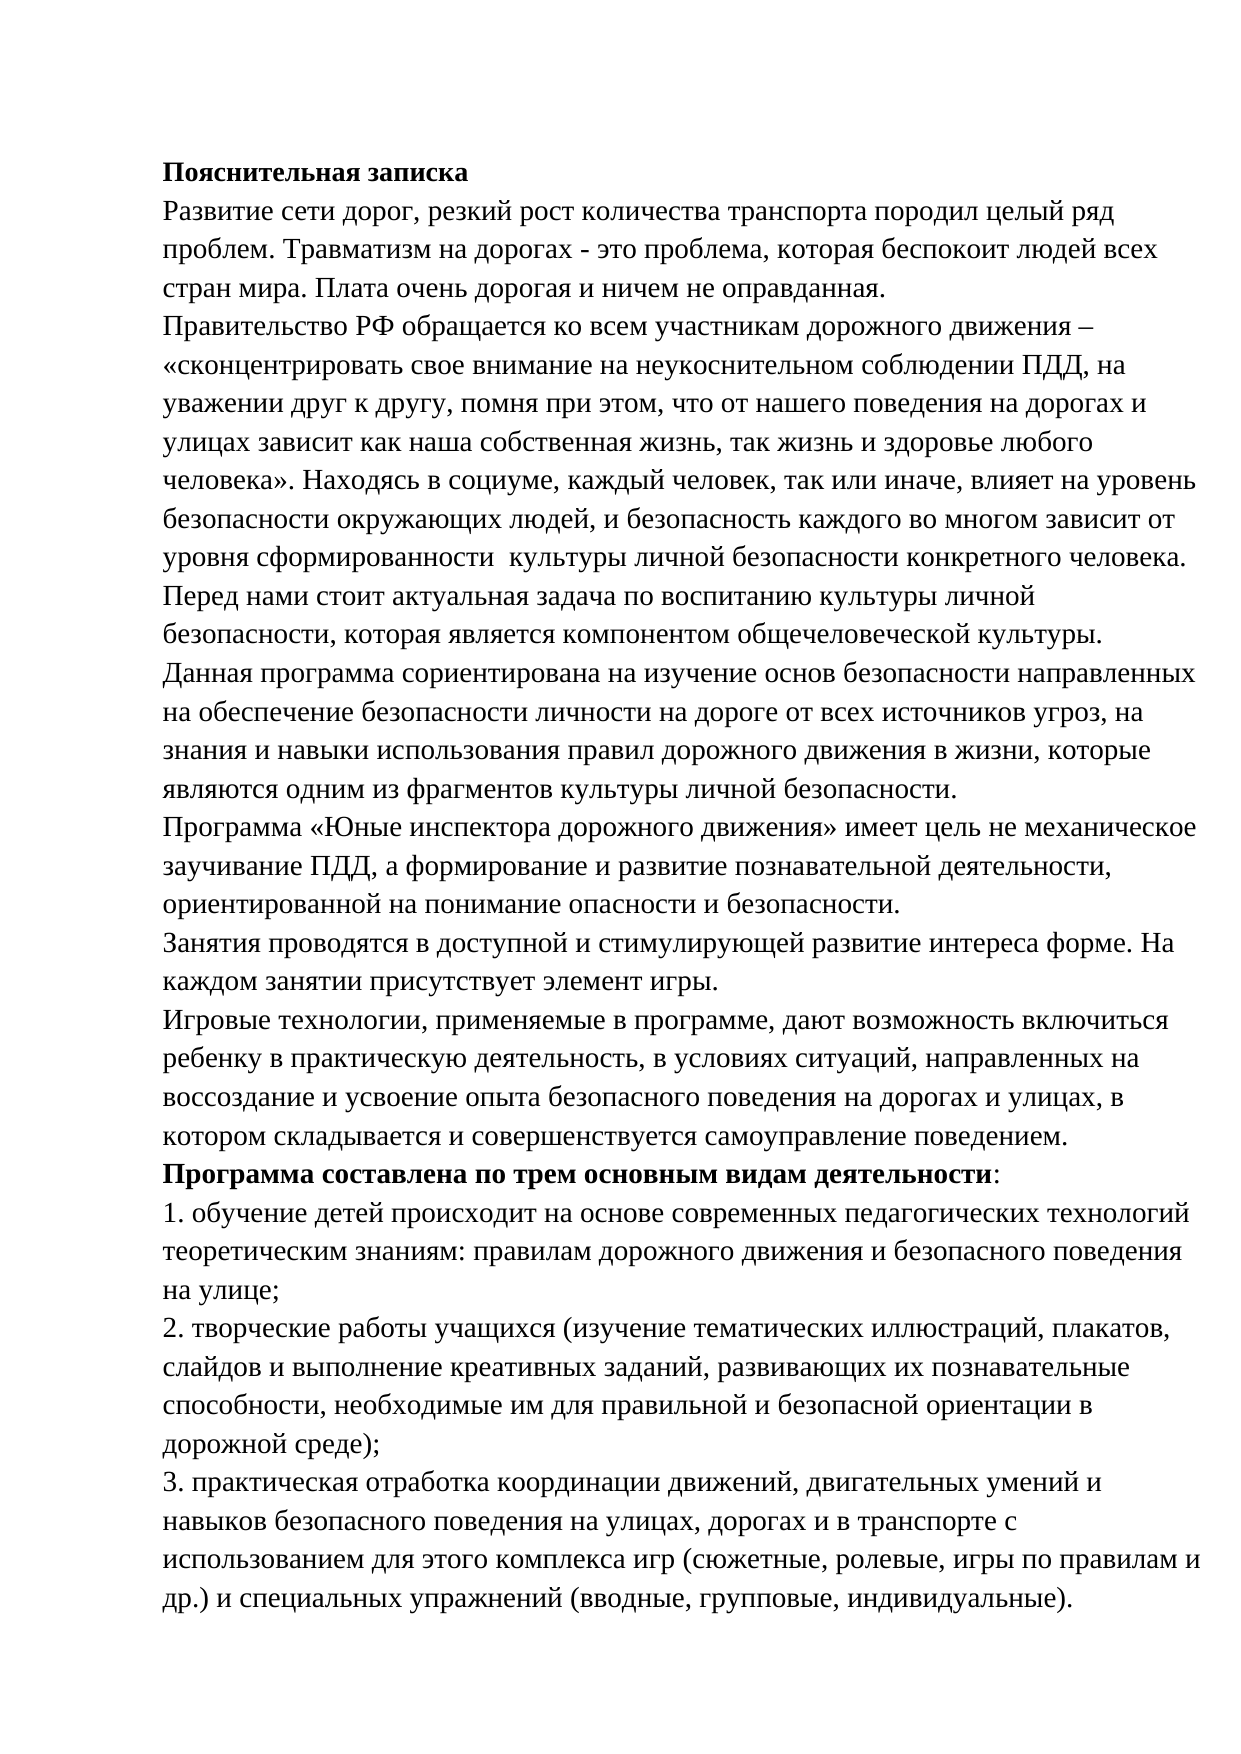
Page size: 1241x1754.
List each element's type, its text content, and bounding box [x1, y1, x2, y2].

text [162, 1464, 1211, 1614]
text Пояснительная записка Развитие сети дорог, резкий рост количества транспорта породил целый ряд проблем. Травматизм на дорогах - это проблема, которая беспокоит людей всех стран мира. Плата очень дорогая и ничем не оправданная. Правительство РФ обращается ко всем участникам дорожного движения – «сконцентрировать свое внимание на неукоснительном соблюдении ПДД, на уважении друг к другу, помня при этом, что от нашего поведения на дорогах и улицах зависит как наша собственная жизнь, так жизнь и здоровье любого человека». Находясь в социуме, каждый человек, так или иначе, влияет на уровень безопасности окружающих людей, и безопасность каждого во многом зависит от уровня сформированности культуры личной безопасности конкретного человека. Перед нами стоит актуальная задача по воспитанию культуры личной безопасности, которая является компонентом общечеловеческой культуры. Данная программа сориентирована на изучение основ безопасности направленных на обеспечение безопасности личности на дороге от всех источников угроз, на знания и навыки использования правил дорожного движения в жизни, которые являются одним из фрагментов культуры личной безопасности. Программа «Юные инспектора дорожного движения» имеет цель не механическое заучивание ПДД, а формирование и развитие познавательной деятельности, ориентированной на понимание опасности и безопасности. Занятия проводятся в доступной и стимулирующей развитие интереса форме. На каждом занятии присутствует элемент игры. Игровые технологии, применяемые в программе, дают возможность включиться ребенку в практическую деятельность, в условиях ситуаций, направленных на воссоздание и усвоение опыта безопасного поведения на дорогах и улицах, в котором складывается и совершенствуется самоуправление поведением. Программа составлена по трем основным видам деятельности: 1. обучение детей происходит на основе современных педагогических технологий теоретическим знаниям: правилам дорожного движения и безопасного поведения на улице; 2. творческие работы учащихся (изучение тематических иллюстраций, плакатов, слайдов и выполнение креативных заданий, развивающих их познавательные способности, необходимые им для правильной и безопасной ориентации в дорожной среде); [162, 118, 1211, 1459]
